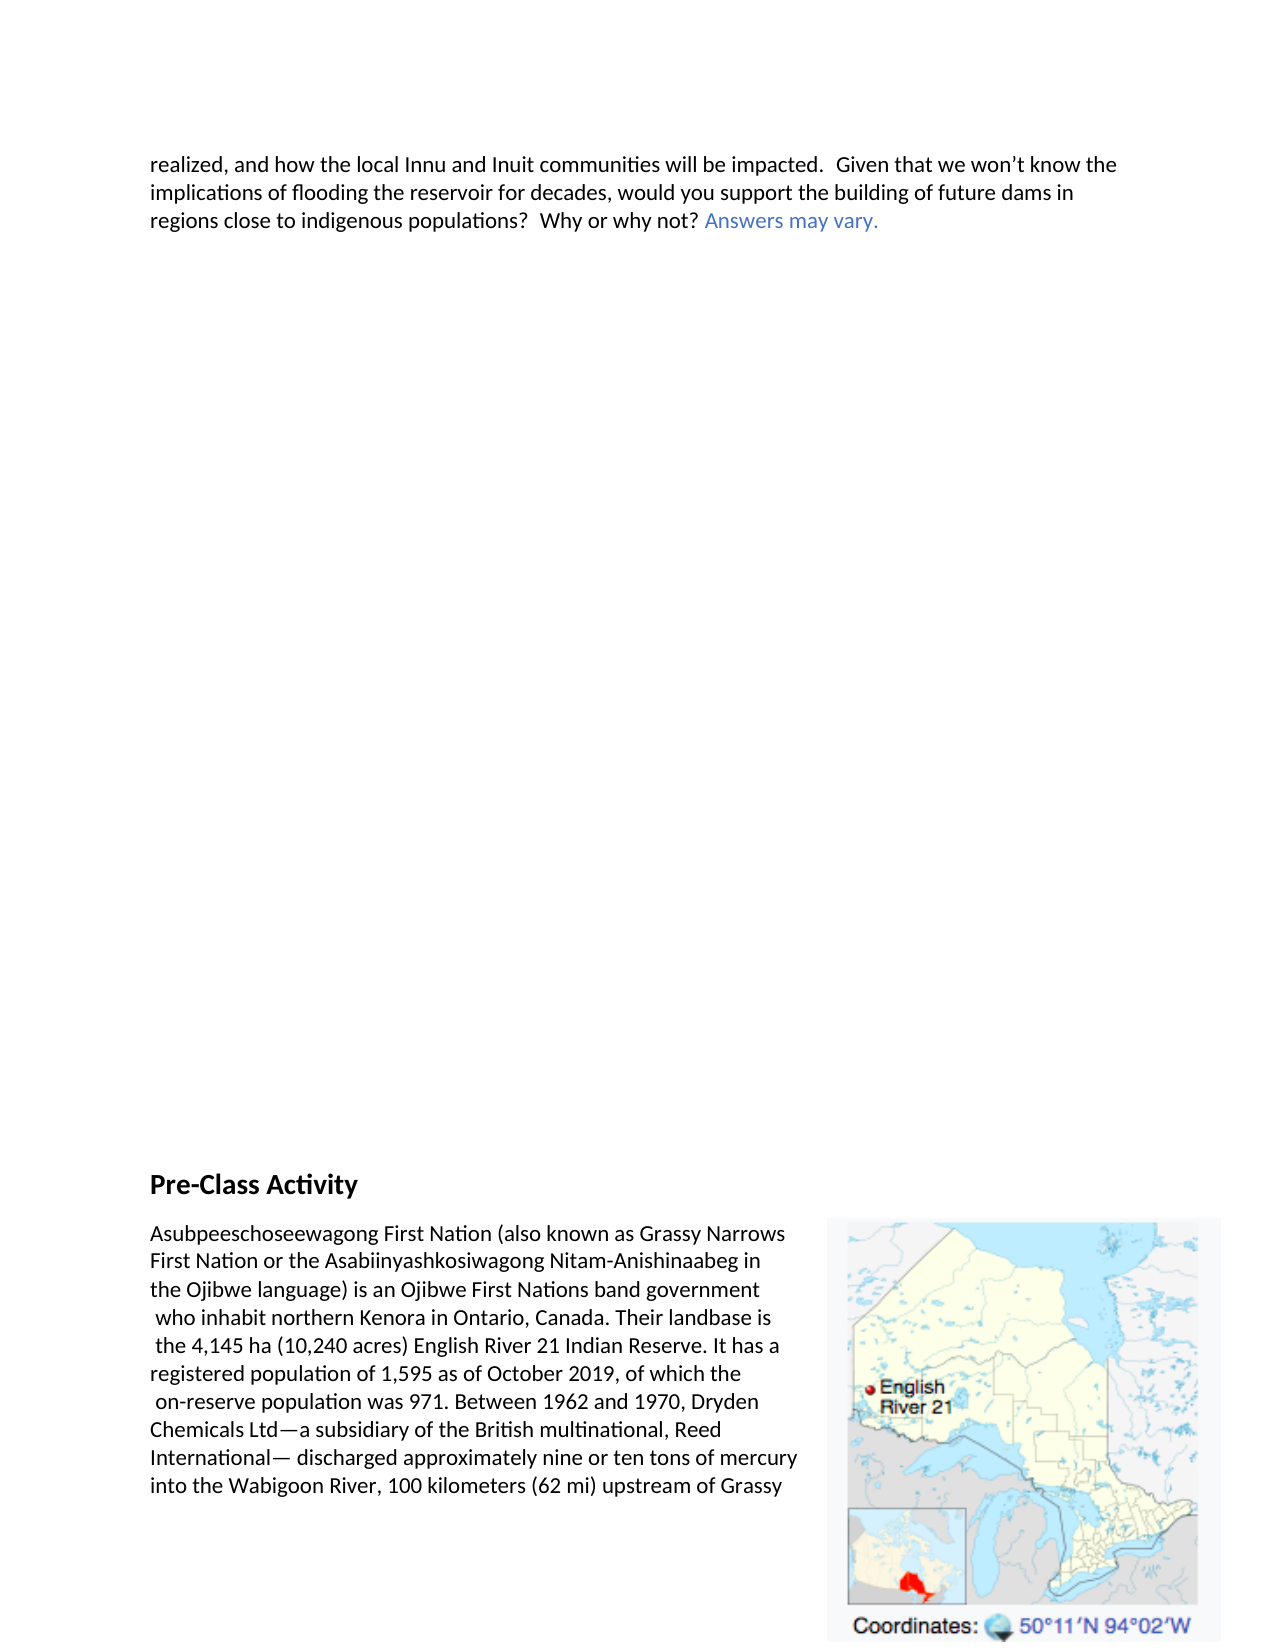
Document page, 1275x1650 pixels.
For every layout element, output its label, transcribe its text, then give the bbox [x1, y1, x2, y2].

text Pre-Class Activity [150, 1166, 1125, 1202]
text the Ojibwe language) is an Ojibwe First Nations band government [150, 1275, 827, 1303]
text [150, 150, 1125, 234]
text who inhabit northern Kenora in Ontario, Canada. Their landbase is [150, 1303, 827, 1331]
text registered population of 1,595 as of October 2019, of which the [150, 1359, 827, 1387]
picture [827, 1218, 1221, 1642]
text First Nation or the Asabiinyashkosiwagong Nitam-Anishinaabeg in [150, 1247, 827, 1275]
text the 4,145 ha (10,240 acres) English River 21 Indian Reserve. It has a [150, 1331, 827, 1359]
text Asubpeeschoseewagong First Nation (also known as Grassy Narrows [150, 1219, 827, 1247]
